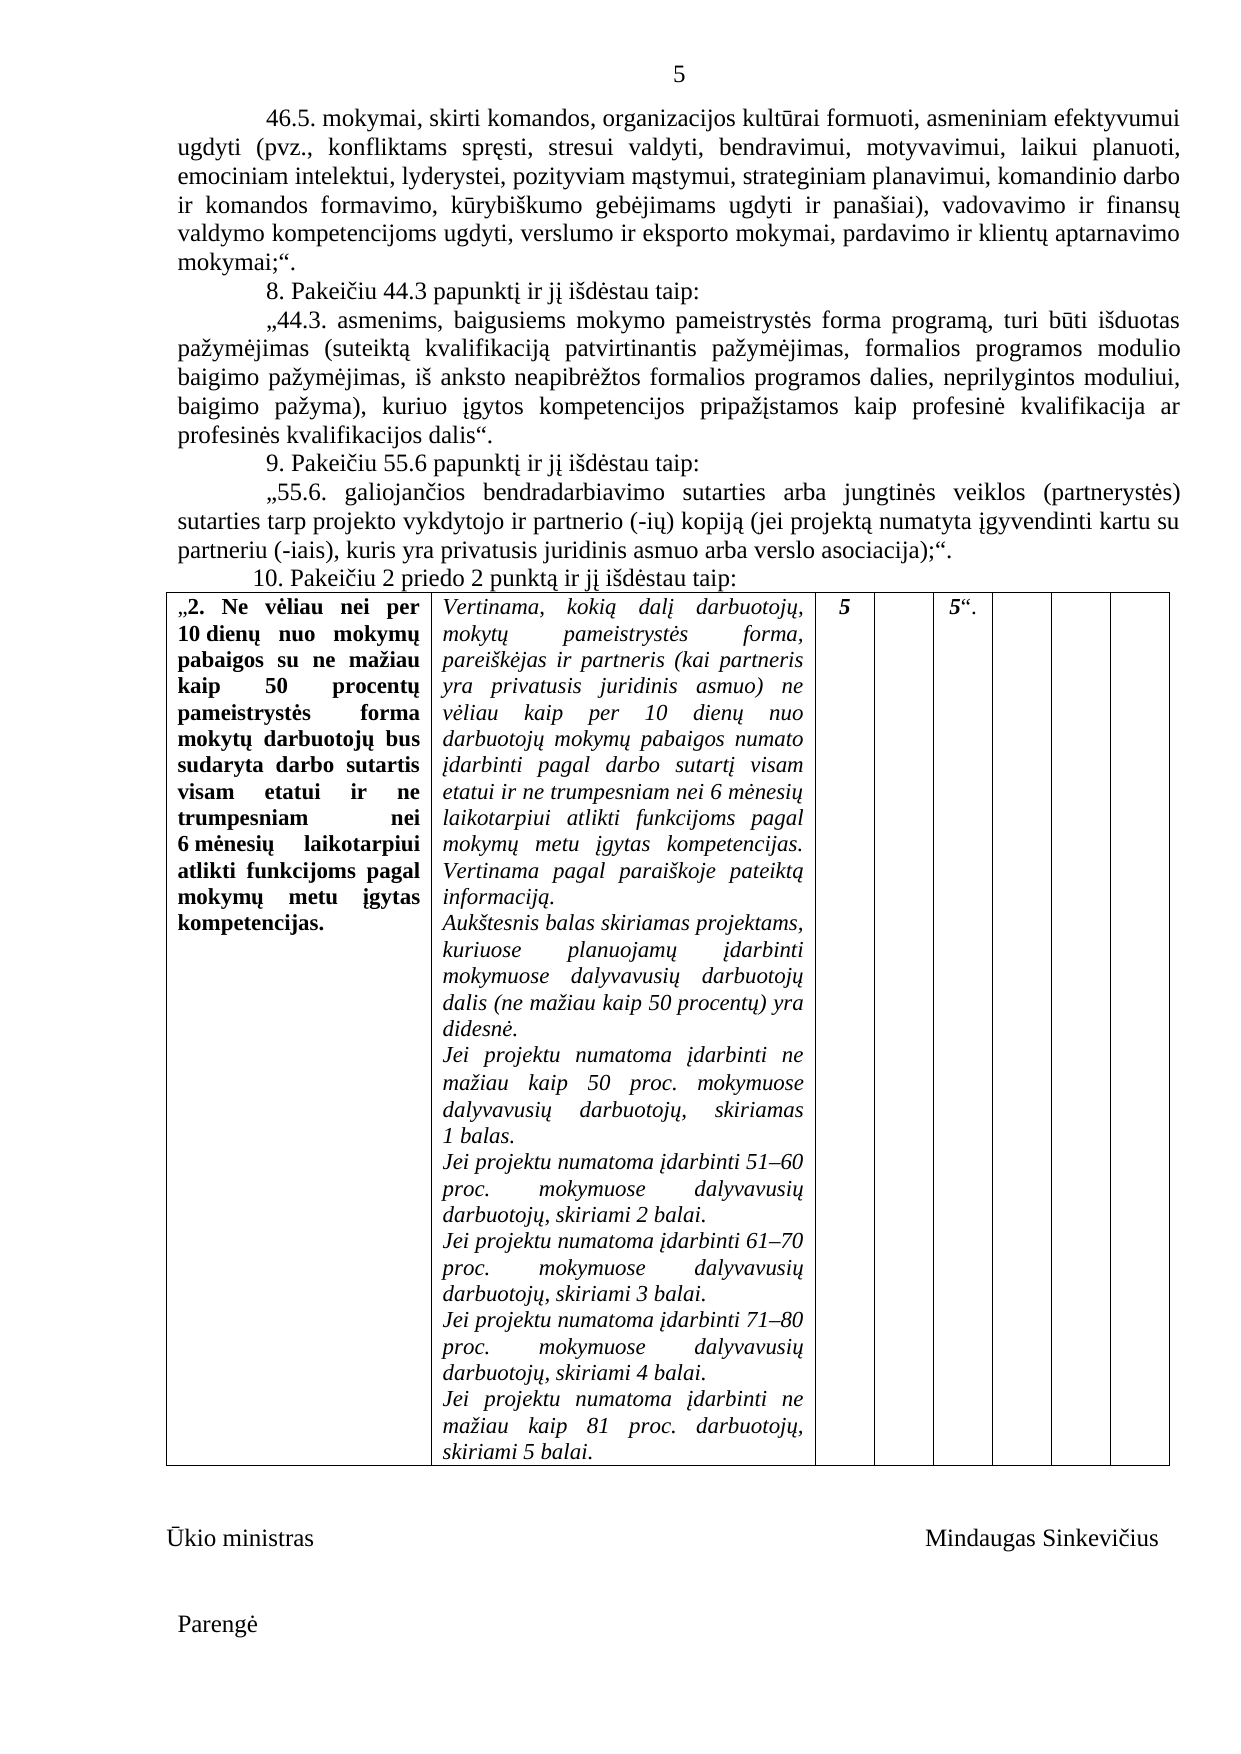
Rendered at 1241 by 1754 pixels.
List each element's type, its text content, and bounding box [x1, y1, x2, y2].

text 9. Pakeičiu 55.6 papunktį ir jį išdėstau taip: [177, 448, 1181, 477]
table_header [875, 593, 933, 1464]
table_header [993, 593, 1051, 1464]
text 8. Pakeičiu 44.3 papunktį ir jį išdėstau taip: [177, 276, 1181, 305]
text 46.5. mokymai, skirti komandos, organizacijos kultūrai formuoti, asmeniniam efektyvumui ugdyti (pvz., konfliktams spręsti, stresui valdyti, bendravimui, motyvavimui, laikui planuoti, emociniam intelektui, lyderystei, pozityviam mąstymui, strateginiam planavimui, komandinio darbo ir komandos formavimo, kūrybiškumo gebėjimams ugdyti ir panašiai), vadovavimo ir finansų valdymo kompetencijoms ugdyti, verslumo ir eksporto mokymai, pardavimo ir klientų aptarnavimo mokymai;“. [177, 103, 1181, 276]
text Parengė [177, 1609, 1181, 1638]
text „44.3. asmenims, baigusiems mokymo pameistrystės forma programą, turi būti išduotas pažymėjimas (suteiktą kvalifikaciją patvirtinantis pažymėjimas, formalios programos modulio baigimo pažymėjimas, iš anksto neapibrėžtos formalios programos dalies, neprilygintos moduliui, baigimo pažyma), kuriuo įgytos kompetencijos pripažįstamos kaip profesinė kvalifikacija ar profesinės kvalifikacijos dalis“. [177, 305, 1181, 448]
table_header Ūkio ministras [166, 1523, 667, 1552]
table_header „2. Ne vėliau nei per 10 dienų nuo mokymų pabaigos su ne mažiau kaip 50 procentų pameistrystės forma mokytų darbuotojų bus sudaryta darbo sutartis visam etatui ir ne trumpesniam nei 6 mėnesių laikotarpiui atlikti funkcijoms pagal mokymų metu įgytas kompetencijas. [167, 593, 431, 1464]
table_header Vertinama, kokią dalį darbuotojų, mokytų pameistrystės forma, pareiškėjas ir partneris (kai partneris yra privatusis juridinis asmuo) ne vėliau kaip per 10 dienų nuo darbuotojų mokymų pabaigos numato įdarbinti pagal darbo sutartį visam etatui ir ne trumpesniam nei 6 mėnesių laikotarpiui atlikti funkcijoms pagal mokymų metu įgytas kompetencijas. Vertinama pagal paraiškoje pateiktą informaciją. Aukštesnis balas skiriamas projektams, kuriuose planuojamų įdarbinti mokymuose dalyvavusių darbuotojų dalis (ne mažiau kaip 50 procentų) yra didesnė. Jei projektu numatoma įdarbinti ne mažiau kaip 50 proc. mokymuose dalyvavusių darbuotojų, skiriamas 1 balas. Jei projektu numatoma įdarbinti 51–60 proc. mokymuose dalyvavusių darbuotojų, skiriami 2 balai. Jei projektu numatoma įdarbinti 61–70 proc. mokymuose dalyvavusių darbuotojų, skiriami 3 balai. Jei projektu numatoma įdarbinti 71–80 proc. mokymuose dalyvavusių darbuotojų, skiriami 4 balai. Jei projektu numatoma įdarbinti ne mažiau kaip 81 proc. darbuotojų, skiriami 5 balai. [432, 593, 815, 1464]
table_header 5“. [934, 593, 992, 1464]
table_header [1052, 593, 1110, 1464]
table_header [1111, 593, 1169, 1464]
table_header 5 [816, 593, 874, 1464]
table_header Mindaugas Sinkevičius [668, 1523, 1170, 1552]
text „55.6. galiojančios bendradarbiavimo sutarties arba jungtinės veiklos (partnerystės) sutarties tarp projekto vykdytojo ir partnerio (-ių) kopiją (jei projektą numatyta įgyvendinti kartu su partneriu (-iais), kuris yra privatusis juridinis asmuo arba verslo asociacija);“. [177, 477, 1181, 563]
text 10. Pakeičiu 2 priedo 2 punktą ir jį išdėstau taip: [177, 563, 1181, 592]
